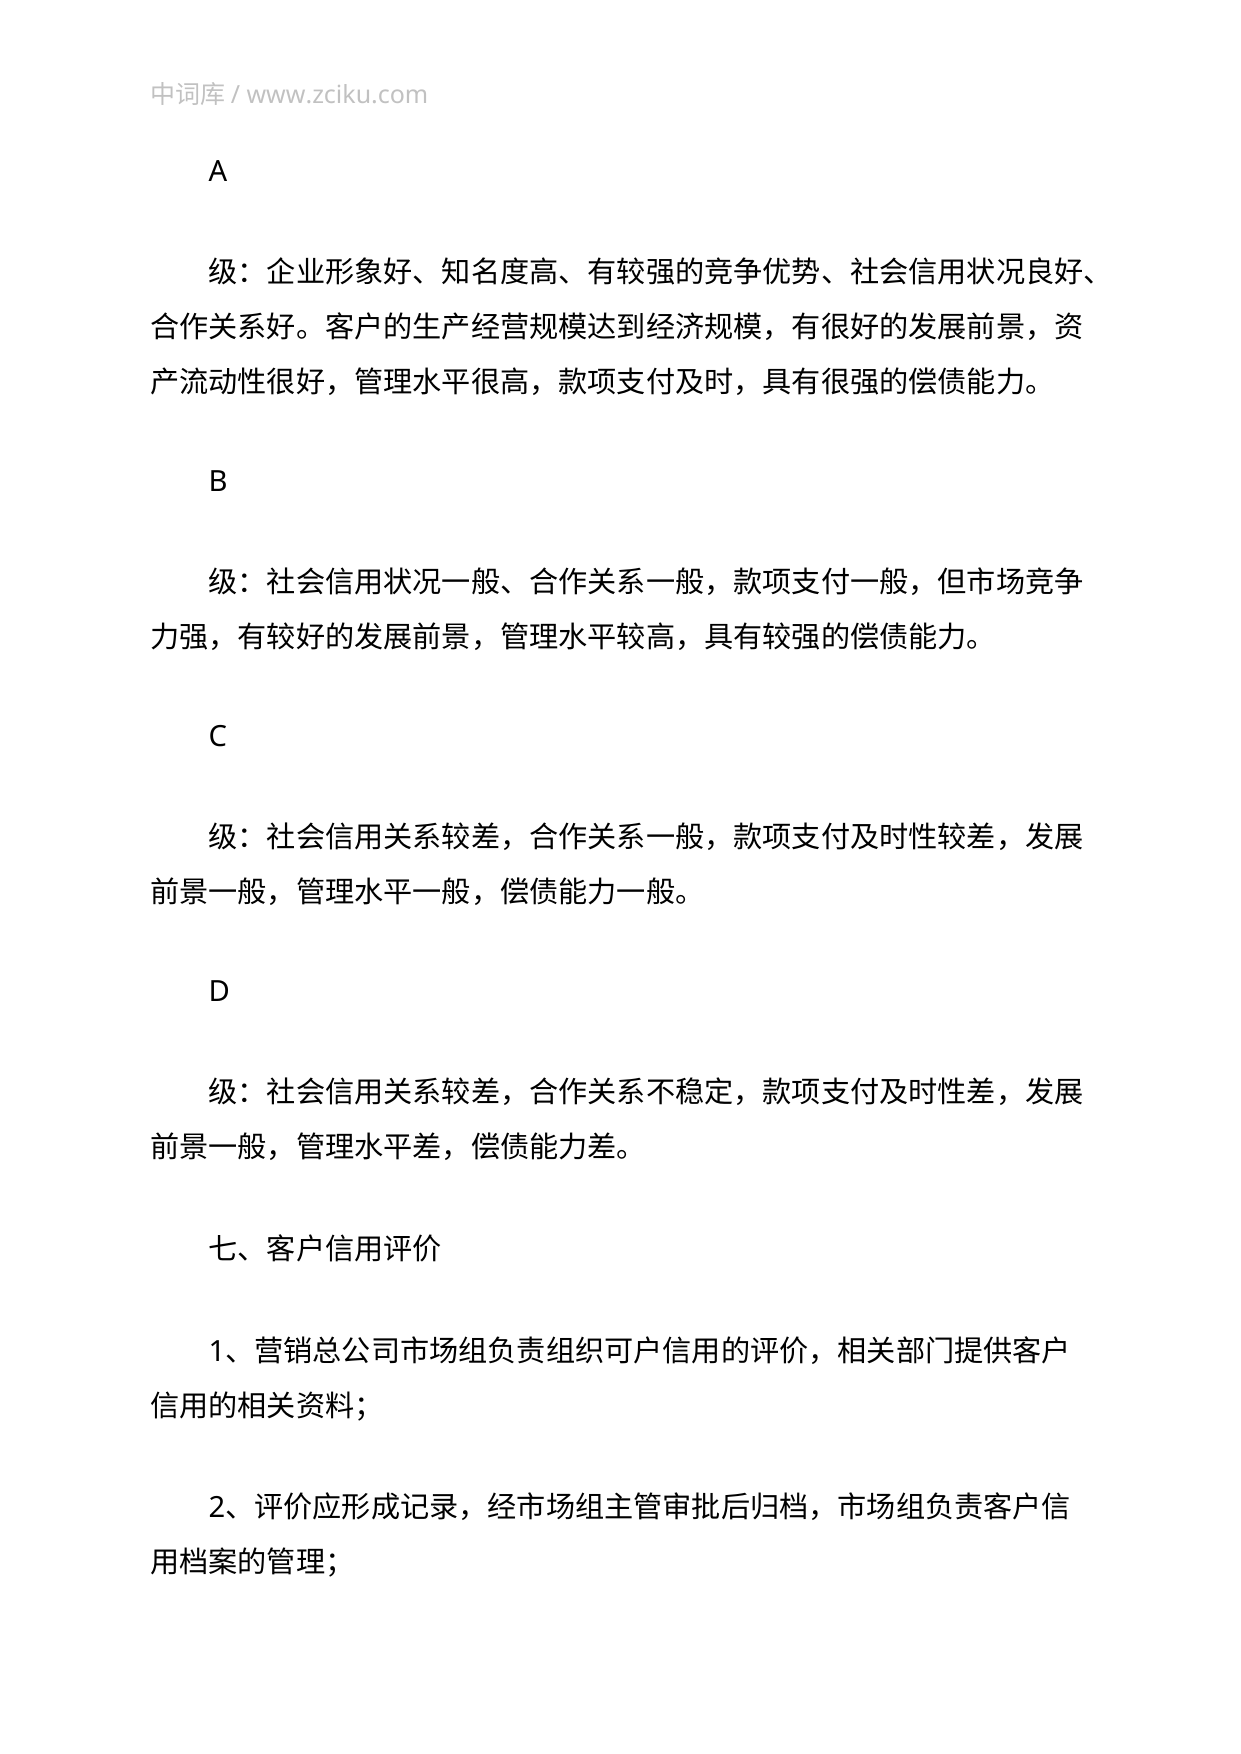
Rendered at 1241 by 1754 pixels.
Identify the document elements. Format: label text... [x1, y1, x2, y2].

text 级：社会信用关系较差，合作关系一般，款项支付及时性较差，发展前景一般，管理水平一般，偿债能力一般。 [150, 813, 1090, 911]
text A [150, 150, 1090, 190]
text C [150, 715, 1090, 755]
text 级：企业形象好、知名度高、有较强的竞争优势、社会信用状况良好、合作关系好。客户的生产经营规模达到经济规模，有很好的发展前景，资产流动性很好，管理水平很高，款项支付及时，具有很强的偿债能力。 [150, 248, 1090, 401]
text D [150, 970, 1090, 1010]
text 级：社会信用状况一般、合作关系一般，款项支付一般，但市场竞争力强，有较好的发展前景，管理水平较高，具有较强的偿债能力。 [150, 558, 1090, 656]
text 七、客户信用评价 [150, 1225, 1090, 1268]
text 2、评价应形成记录，经市场组主管审批后归档，市场组负责客户信用档案的管理； [150, 1484, 1090, 1581]
text 1、营销总公司市场组负责组织可户信用的评价，相关部门提供客户信用的相关资料； [150, 1327, 1090, 1424]
text B [150, 460, 1090, 500]
text 级：社会信用关系较差，合作关系不稳定，款项支付及时性差，发展前景一般，管理水平差，偿债能力差。 [150, 1069, 1090, 1166]
